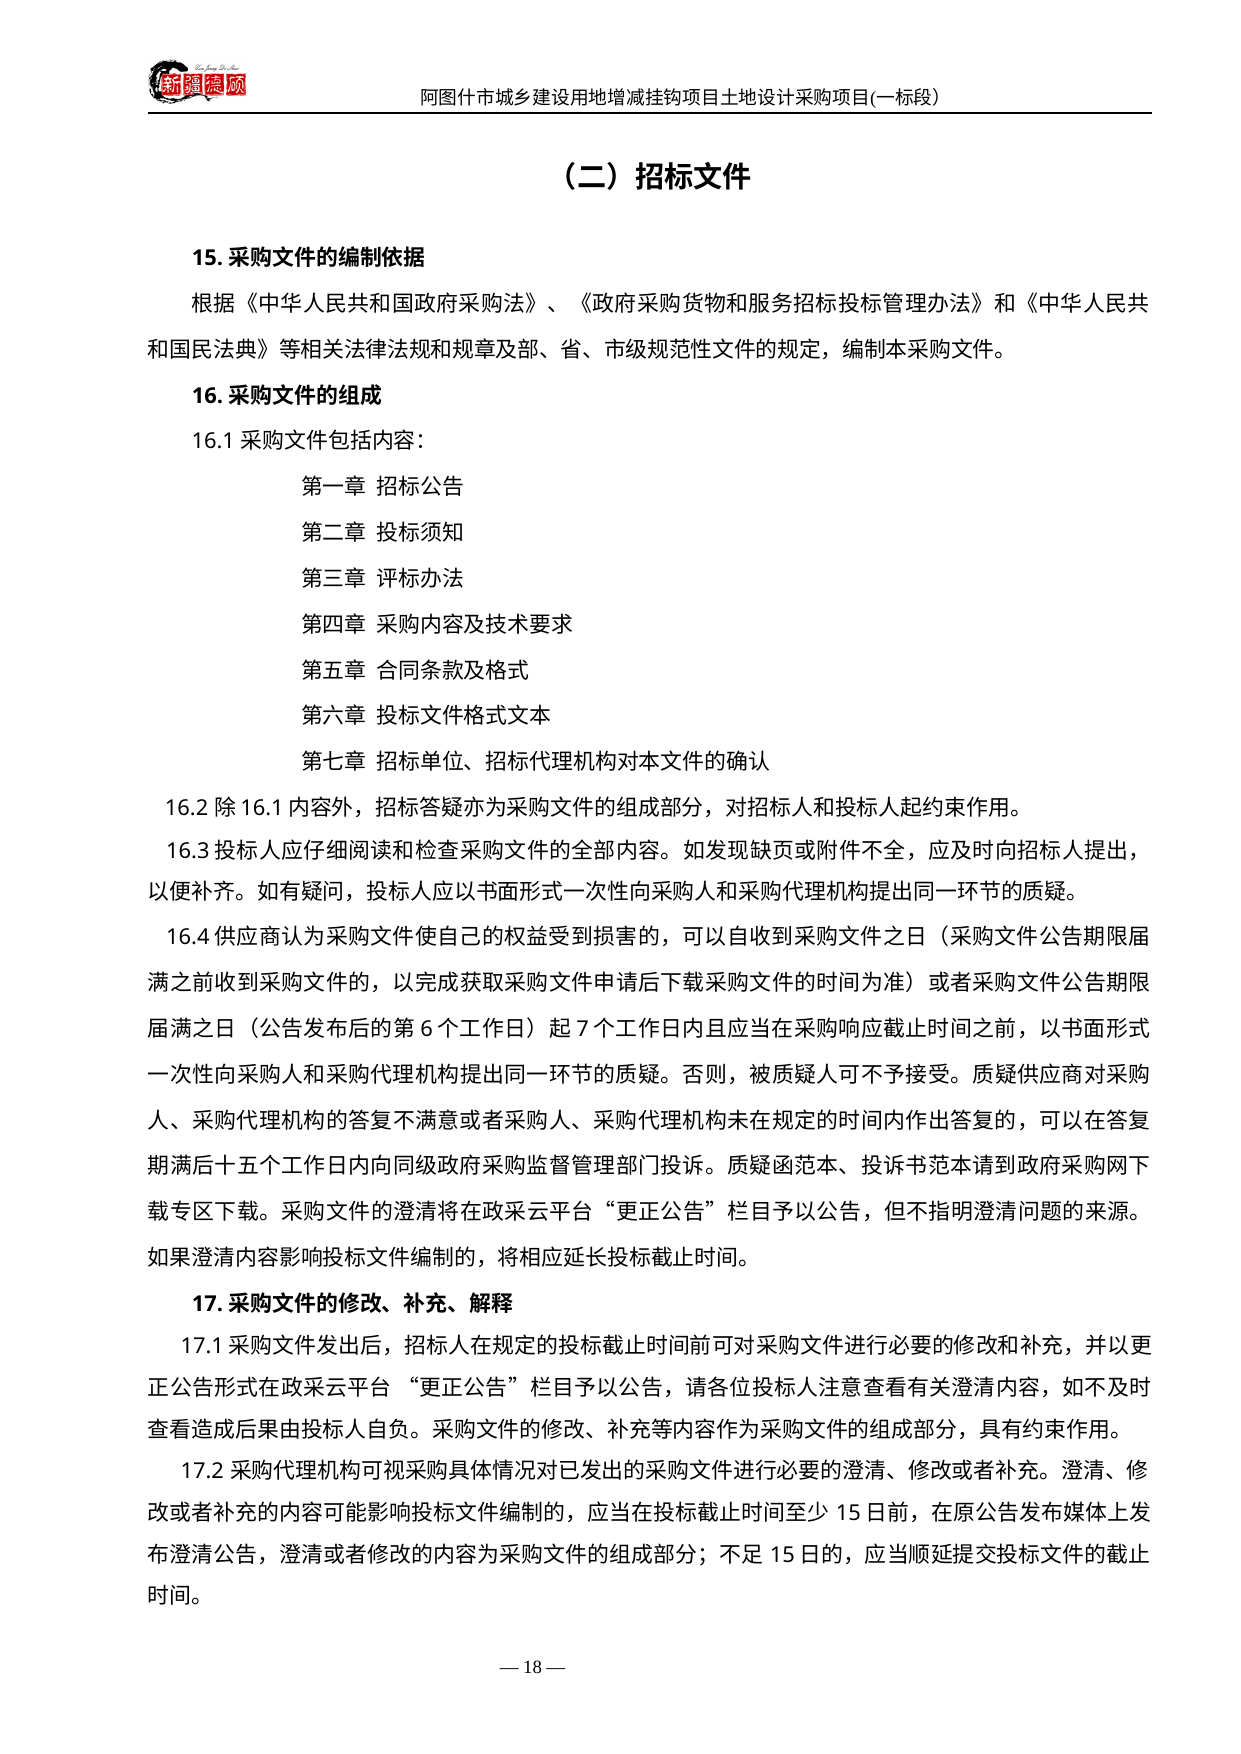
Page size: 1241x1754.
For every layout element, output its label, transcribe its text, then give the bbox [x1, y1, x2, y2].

text 根据《中华人民共和国政府采购法》、《政府采购货物和服务招标投标管理办法》和《中华人民共和国民法典》等相关法律法规和规章及部、省、市级规范性文件的规定，编制本采购文件。 [148, 275, 1152, 366]
text 第二章 投标须知 [148, 504, 1152, 550]
text 17. 采购文件的修改、补充、解释 [148, 1275, 1152, 1321]
text 第三章 评标办法 [148, 550, 1152, 596]
text 17.1采购文件发出后，招标人在规定的投标截止时间前可对采购文件进行必要的修改和补充，并以更正公告形式在政采云平台 “更正公告”栏目予以公告，请各位投标人注意查看有关澄清内容，如不及时查看造成后果由投标人自负。采购文件的修改、补充等内容作为采购文件的组成部分，具有约束作用。 [148, 1321, 1152, 1446]
text 第七章 招标单位、招标代理机构对本文件的确认 [148, 733, 1152, 779]
text 15. 采购文件的编制依据 [148, 229, 1152, 275]
text （二）招标文件 [148, 151, 1152, 196]
text 16.1 采购文件包括内容： [148, 412, 1152, 458]
text 16. 采购文件的组成 [148, 366, 1152, 412]
text 第五章 合同条款及格式 [148, 641, 1152, 687]
text 第六章 投标文件格式文本 [148, 687, 1152, 733]
text 第四章 采购内容及技术要求 [148, 596, 1152, 641]
text 16.2 除16.1内容外，招标答疑亦为采购文件的组成部分，对招标人和投标人起约束作用。 [148, 779, 1152, 825]
text 第一章 招标公告 [148, 458, 1152, 504]
text 16.4供应商认为采购文件使自己的权益受到损害的，可以自收到采购文件之日（采购文件公告期限届满之前收到采购文件的，以完成获取采购文件申请后下载采购文件的时间为准）或者采购文件公告期限届满之日（公告发布后的第6个工作日）起7个工作日内且应当在采购响应截止时间之前，以书面形式一次性向采购人和采购代理机构提出同一环节的质疑。否则，被质疑人可不予接受。质疑供应商对采购人、采购代理机构的答复不满意或者采购人、采购代理机构未在规定的时间内作出答复的，可以在答复期满后十五个工作日内向同级政府采购监督管理部门投诉。质疑函范本、投诉书范本请到政府采购网下载专区下载。采购文件的澄清将在政采云平台“更正公告”栏目予以公告，但不指明澄清问题的来源。如果澄清内容影响投标文件编制的，将相应延长投标截止时间。 [148, 908, 1152, 1275]
text 17.2 采购代理机构可视采购具体情况对已发出的采购文件进行必要的澄清、修改或者补充。澄清、修改或者补充的内容可能影响投标文件编制的，应当在投标截止时间至少15日前，在原公告发布媒体上发布澄清公告，澄清或者修改的内容为采购文件的组成部分；不足15日的，应当顺延提交投标文件的截止时间。 [148, 1446, 1152, 1612]
picture [147, 59, 247, 105]
text 16.3投标人应仔细阅读和检查采购文件的全部内容。如发现缺页或附件不全，应及时向招标人提出，以便补齐。如有疑问，投标人应以书面形式一次性向采购人和采购代理机构提出同一环节的质疑。 [148, 825, 1152, 908]
